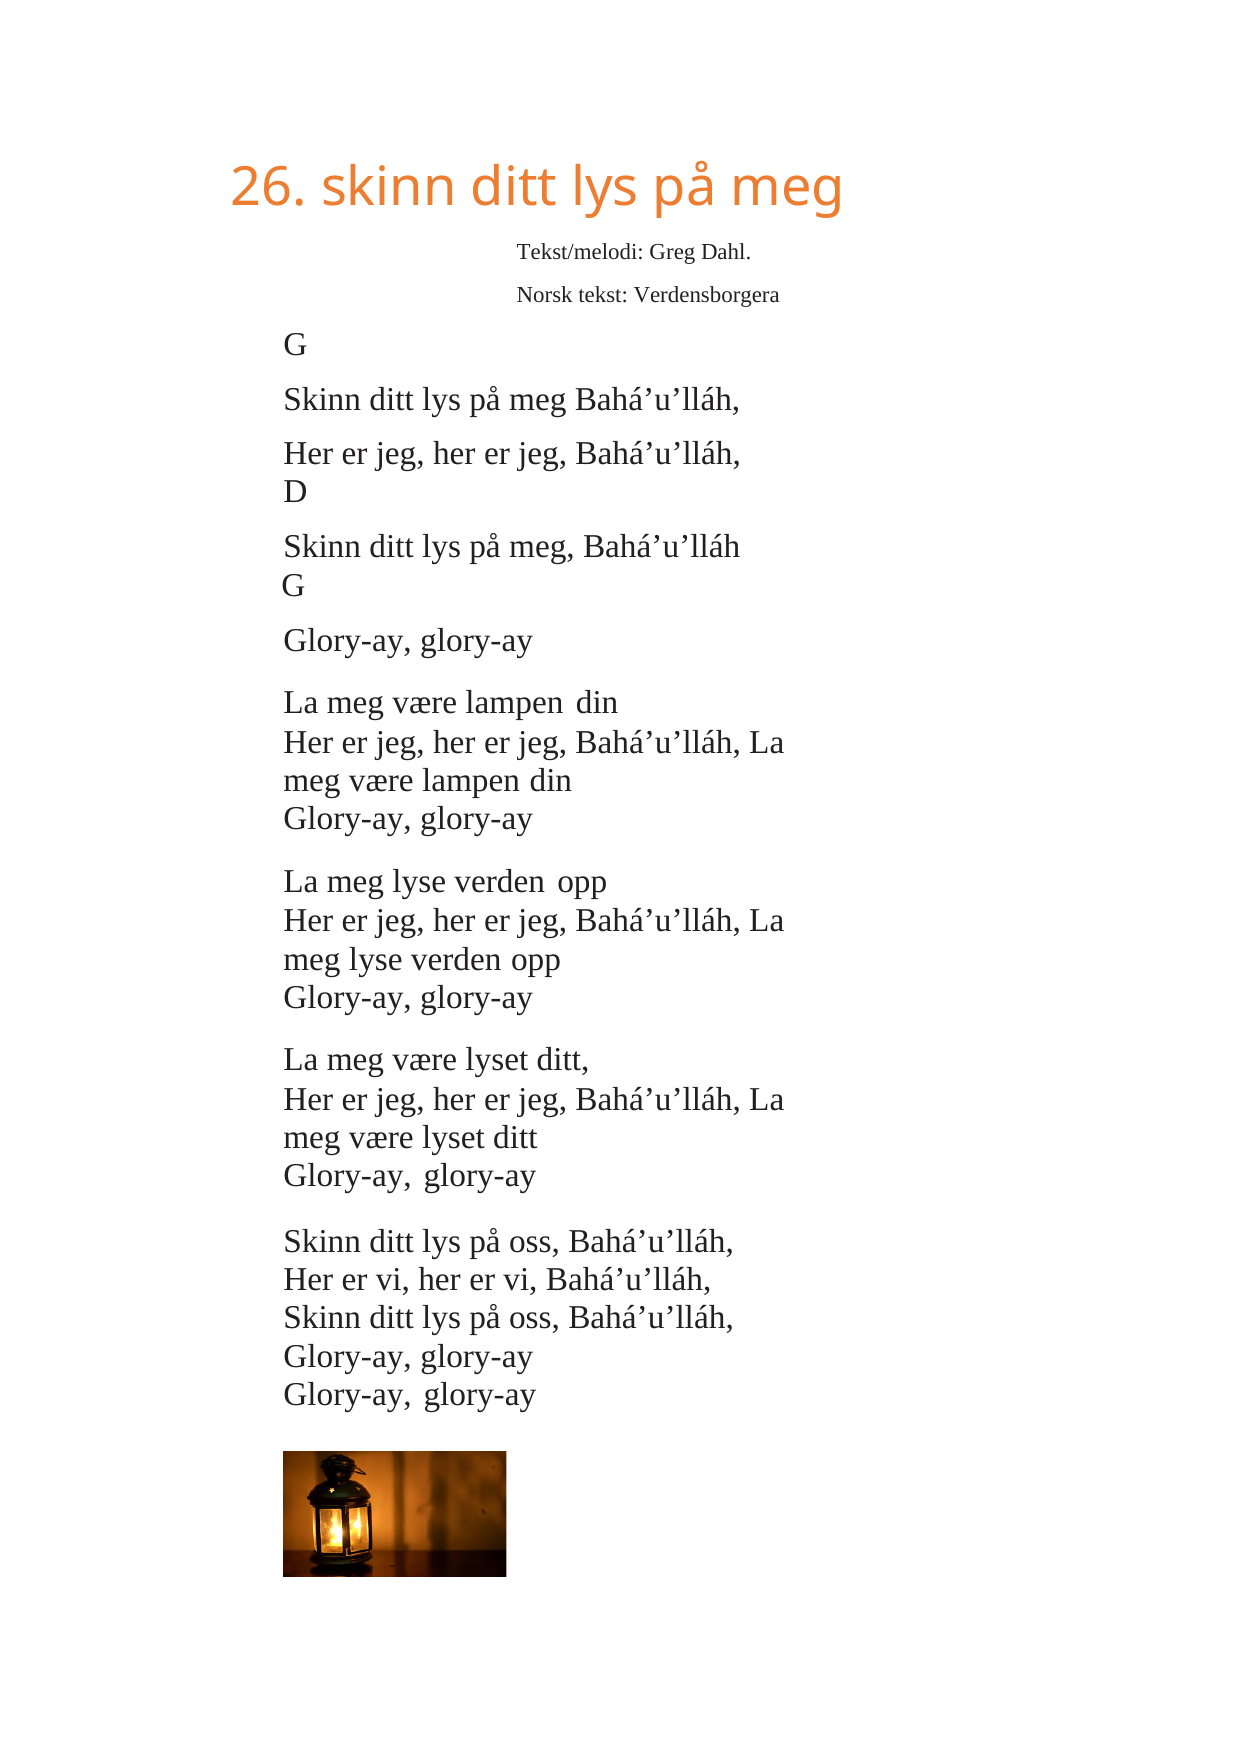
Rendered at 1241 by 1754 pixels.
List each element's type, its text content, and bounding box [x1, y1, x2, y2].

text Her er jeg, her er jeg, Bahá’u’lláh, [283, 433, 1093, 472]
text Norsk tekst: Verdensborgera [443, 281, 1093, 307]
text G [283, 324, 1093, 362]
text La meg lyse verden opp [283, 861, 1093, 899]
text Her er jeg, her er jeg, Bahá’u’lláh, La meg være lampen din [283, 722, 820, 798]
text Tekst/melodi: Greg Dahl. [443, 238, 1093, 264]
text Skinn ditt lys på oss, Bahá’u’lláh, Her er vi, her er vi, Bahá’u’lláh, Skinn ditt lys på oss, Bahá’u’lláh, Glory-ay, glory-ay [283, 1221, 789, 1374]
text Her er jeg, her er jeg, Bahá’u’lláh, La meg være lyset ditt [283, 1079, 820, 1156]
text Glory-ay, glory-ay [283, 1156, 1093, 1194]
text Glory-ay, glory-ay [283, 1374, 1093, 1413]
text La meg være lyset ditt, [283, 1039, 1093, 1078]
text G [148, 565, 935, 603]
text Glory-ay, glory-ay [283, 977, 1093, 1015]
text Skinn ditt lys på meg Bahá’u’lláh, [283, 379, 1093, 417]
text Skinn ditt lys på meg, Bahá’u’lláh [283, 527, 1093, 565]
text D [283, 472, 1093, 510]
text Glory-ay, glory-ay [283, 798, 1093, 837]
text Glory-ay, glory-ay [283, 620, 1093, 658]
text Her er jeg, her er jeg, Bahá’u’lláh, La meg lyse verden opp [283, 900, 820, 977]
picture [283, 1451, 507, 1577]
text La meg være lampen din [283, 682, 1093, 721]
text 26. skinn ditt lys på meg [148, 148, 1093, 221]
